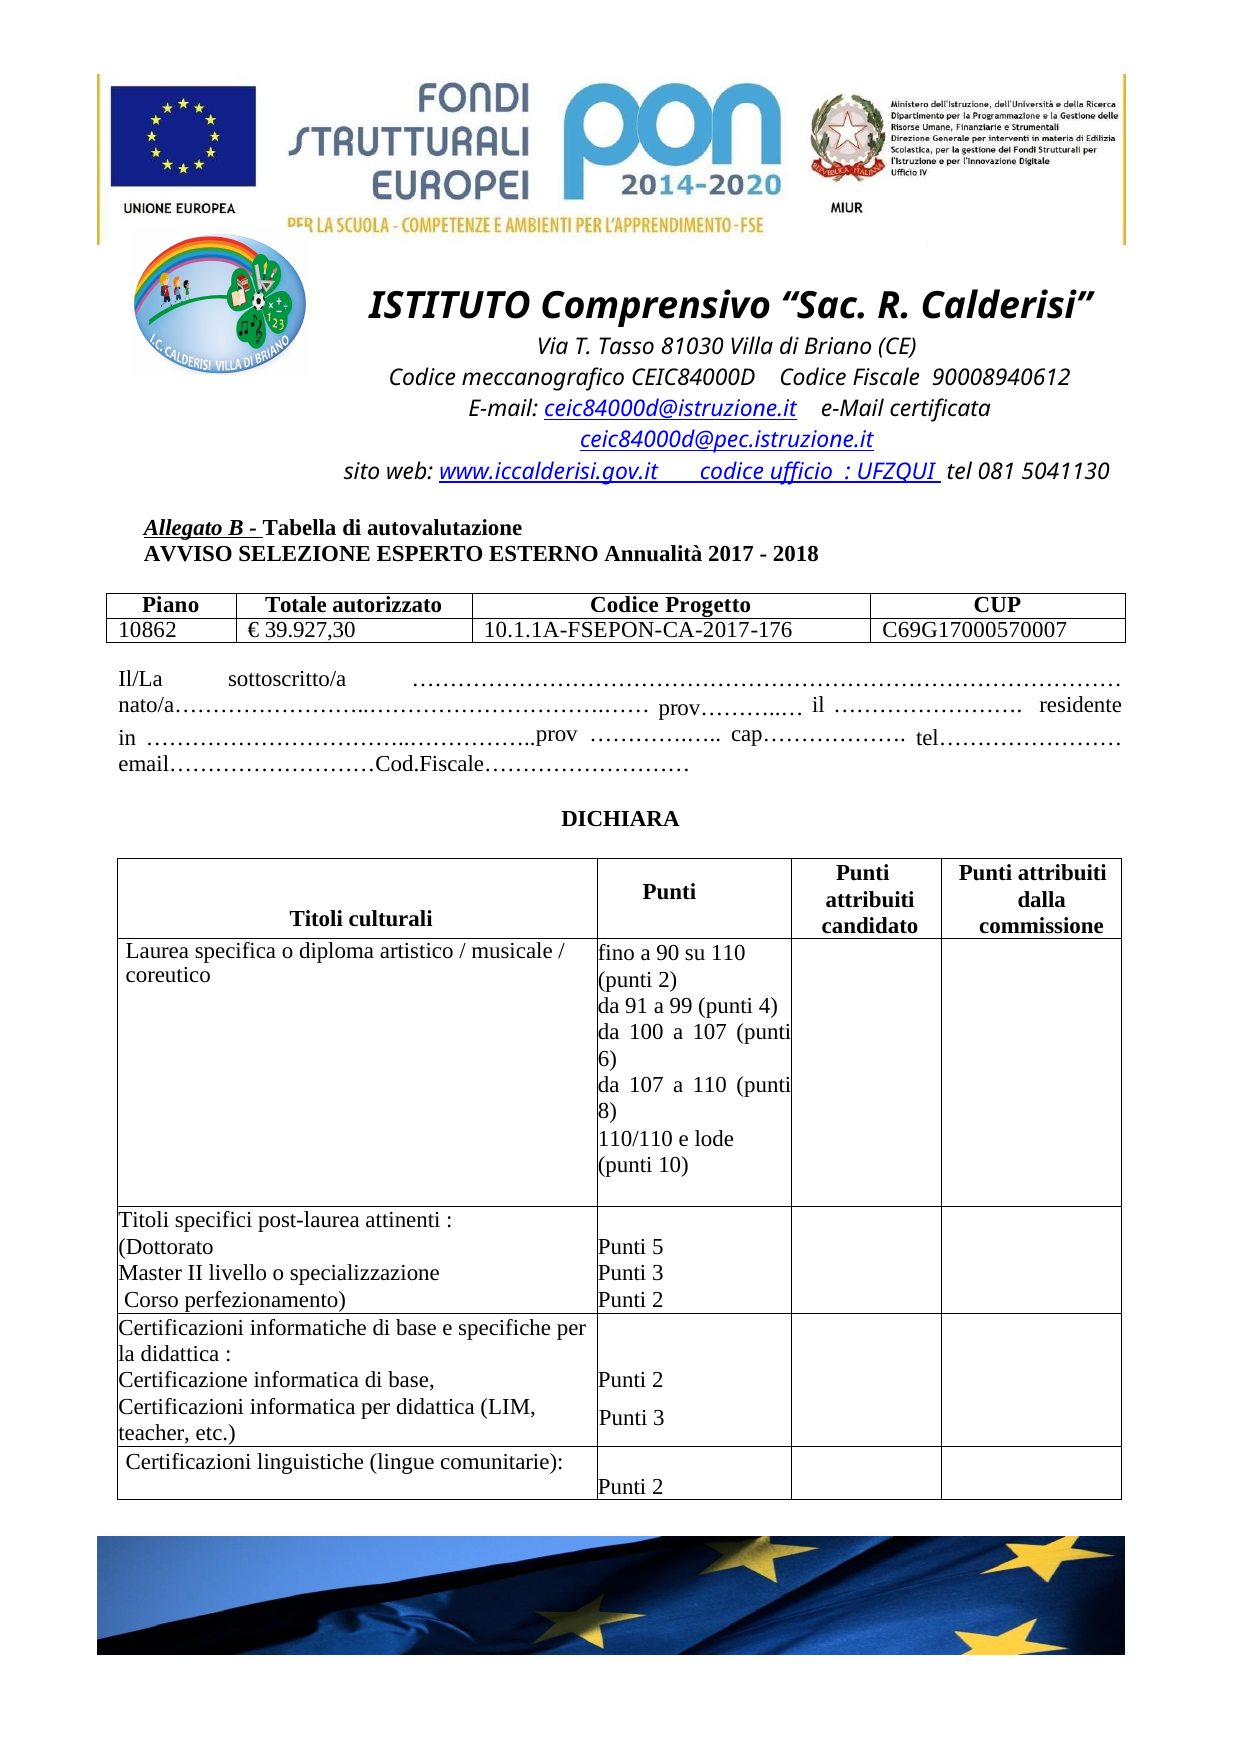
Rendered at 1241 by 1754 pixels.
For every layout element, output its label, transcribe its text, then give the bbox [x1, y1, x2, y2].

table_cell fino a 90 su 110 (punti 2) da 91 a 99 (punti 4) da 100 a 107 (punti 6) da 107 a 110 (punti 8) 110/110 e lode (punti 10) [598, 939, 791, 1206]
table_cell [942, 1314, 1121, 1446]
text Il/La sottoscritto/a ………………………………………………………………………………… nato/a……………………..………………………….…… prov………..… il ……………………. residente in ……………………………..……………..prov ………….….. cap………………. tel……………………email………………………Cod.Fiscale……………………… [118, 665, 1122, 776]
table_header Punti attribuiti dalla commissione [942, 859, 1121, 938]
picture [97, 74, 1126, 375]
table_cell [942, 939, 1121, 1206]
table_cell C69G17000570007 [871, 619, 1125, 642]
table_header Totale autorizzato [237, 594, 472, 617]
table_cell Punti 5 Punti 3 Punti 2 [598, 1207, 791, 1313]
table_cell Certificazioni informatiche di base e specifiche per la didattica : Certificazione informatica di base, Certificazioni informatica per didattica (LIM, teacher, etc.) [118, 1314, 597, 1446]
table_header Punti attribuiti candidato [792, 859, 941, 938]
table_cell Titoli specifici post-laurea attinenti : (Dottorato Master II livello o specializzazione Corso perfezionamento) [118, 1207, 597, 1313]
table_header Codice Progetto [473, 594, 870, 617]
table_cell Laurea specifica o diploma artistico / musicale / coreutico [118, 939, 597, 1206]
table_cell [792, 1314, 941, 1446]
table_cell 10862 [107, 619, 236, 642]
table_cell [792, 1207, 941, 1313]
table_cell [942, 1207, 1121, 1313]
table_cell [792, 1447, 941, 1499]
table_cell 10.1.1A-FSEPON-CA-2017-176 [473, 619, 870, 642]
table_header CUP [871, 594, 1125, 617]
table_header Piano [107, 594, 236, 617]
picture [97, 1536, 1125, 1655]
table_cell [792, 939, 941, 1206]
table_cell Punti 2 Punti 3 [598, 1314, 791, 1446]
text Allegato B - Tabella di autovalutazione [143, 514, 1097, 540]
text AVVISO SELEZIONE ESPERTO ESTERNO Annualità 2017 - 2018 [143, 540, 1097, 567]
text DICHIARA [118, 804, 1122, 831]
table_cell [942, 1447, 1121, 1499]
table_header Titoli culturali [118, 859, 597, 938]
table_header Punti [598, 859, 791, 938]
table_cell € 39.927,30 [237, 619, 472, 642]
table_cell Punti 2 Punti 3 [598, 1447, 791, 1499]
table_cell Certificazioni linguistiche (lingue comunitarie): Prima lingua Seconda lingua [118, 1447, 597, 1499]
